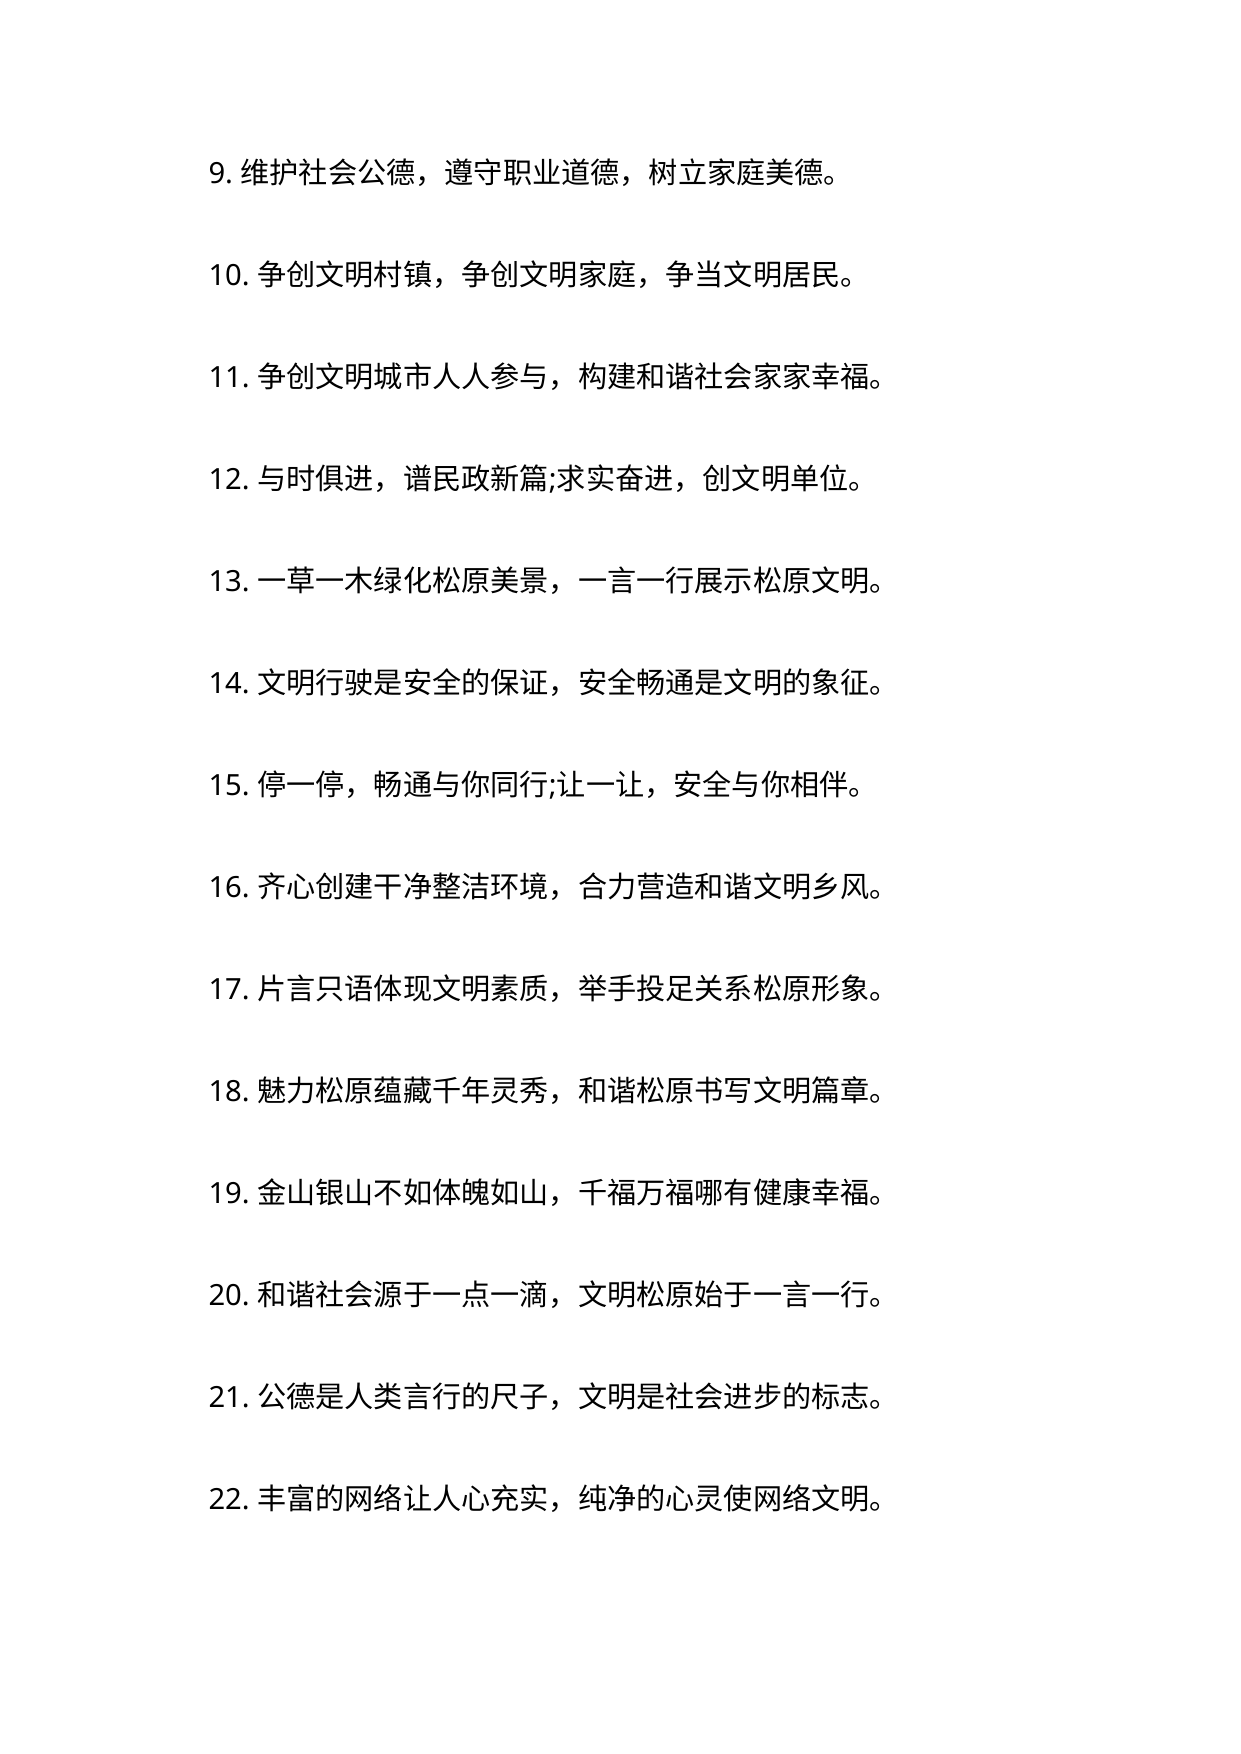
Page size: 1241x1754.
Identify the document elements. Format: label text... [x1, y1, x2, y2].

text 17. 片言只语体现文明素质，举手投足关系松原形象。 [150, 966, 1090, 1008]
text 22. 丰富的网络让人心充实，纯净的心灵使网络文明。 [150, 1476, 1090, 1518]
text 16. 齐心创建干净整洁环境，合力营造和谐文明乡风。 [150, 864, 1090, 906]
text 10. 争创文明村镇，争创文明家庭，争当文明居民。 [150, 252, 1090, 294]
text 13. 一草一木绿化松原美景，一言一行展示松原文明。 [150, 558, 1090, 600]
text 18. 魅力松原蕴藏千年灵秀，和谐松原书写文明篇章。 [150, 1068, 1090, 1110]
text 12. 与时俱进，谱民政新篇;求实奋进，创文明单位。 [150, 456, 1090, 498]
text 9. 维护社会公德，遵守职业道德，树立家庭美德。 [150, 150, 1090, 192]
text 11. 争创文明城市人人参与，构建和谐社会家家幸福。 [150, 354, 1090, 396]
text 14. 文明行驶是安全的保证，安全畅通是文明的象征。 [150, 660, 1090, 702]
text 19. 金山银山不如体魄如山，千福万福哪有健康幸福。 [150, 1170, 1090, 1212]
text 15. 停一停，畅通与你同行;让一让，安全与你相伴。 [150, 762, 1090, 804]
text 21. 公德是人类言行的尺子，文明是社会进步的标志。 [150, 1374, 1090, 1416]
text 20. 和谐社会源于一点一滴，文明松原始于一言一行。 [150, 1272, 1090, 1314]
